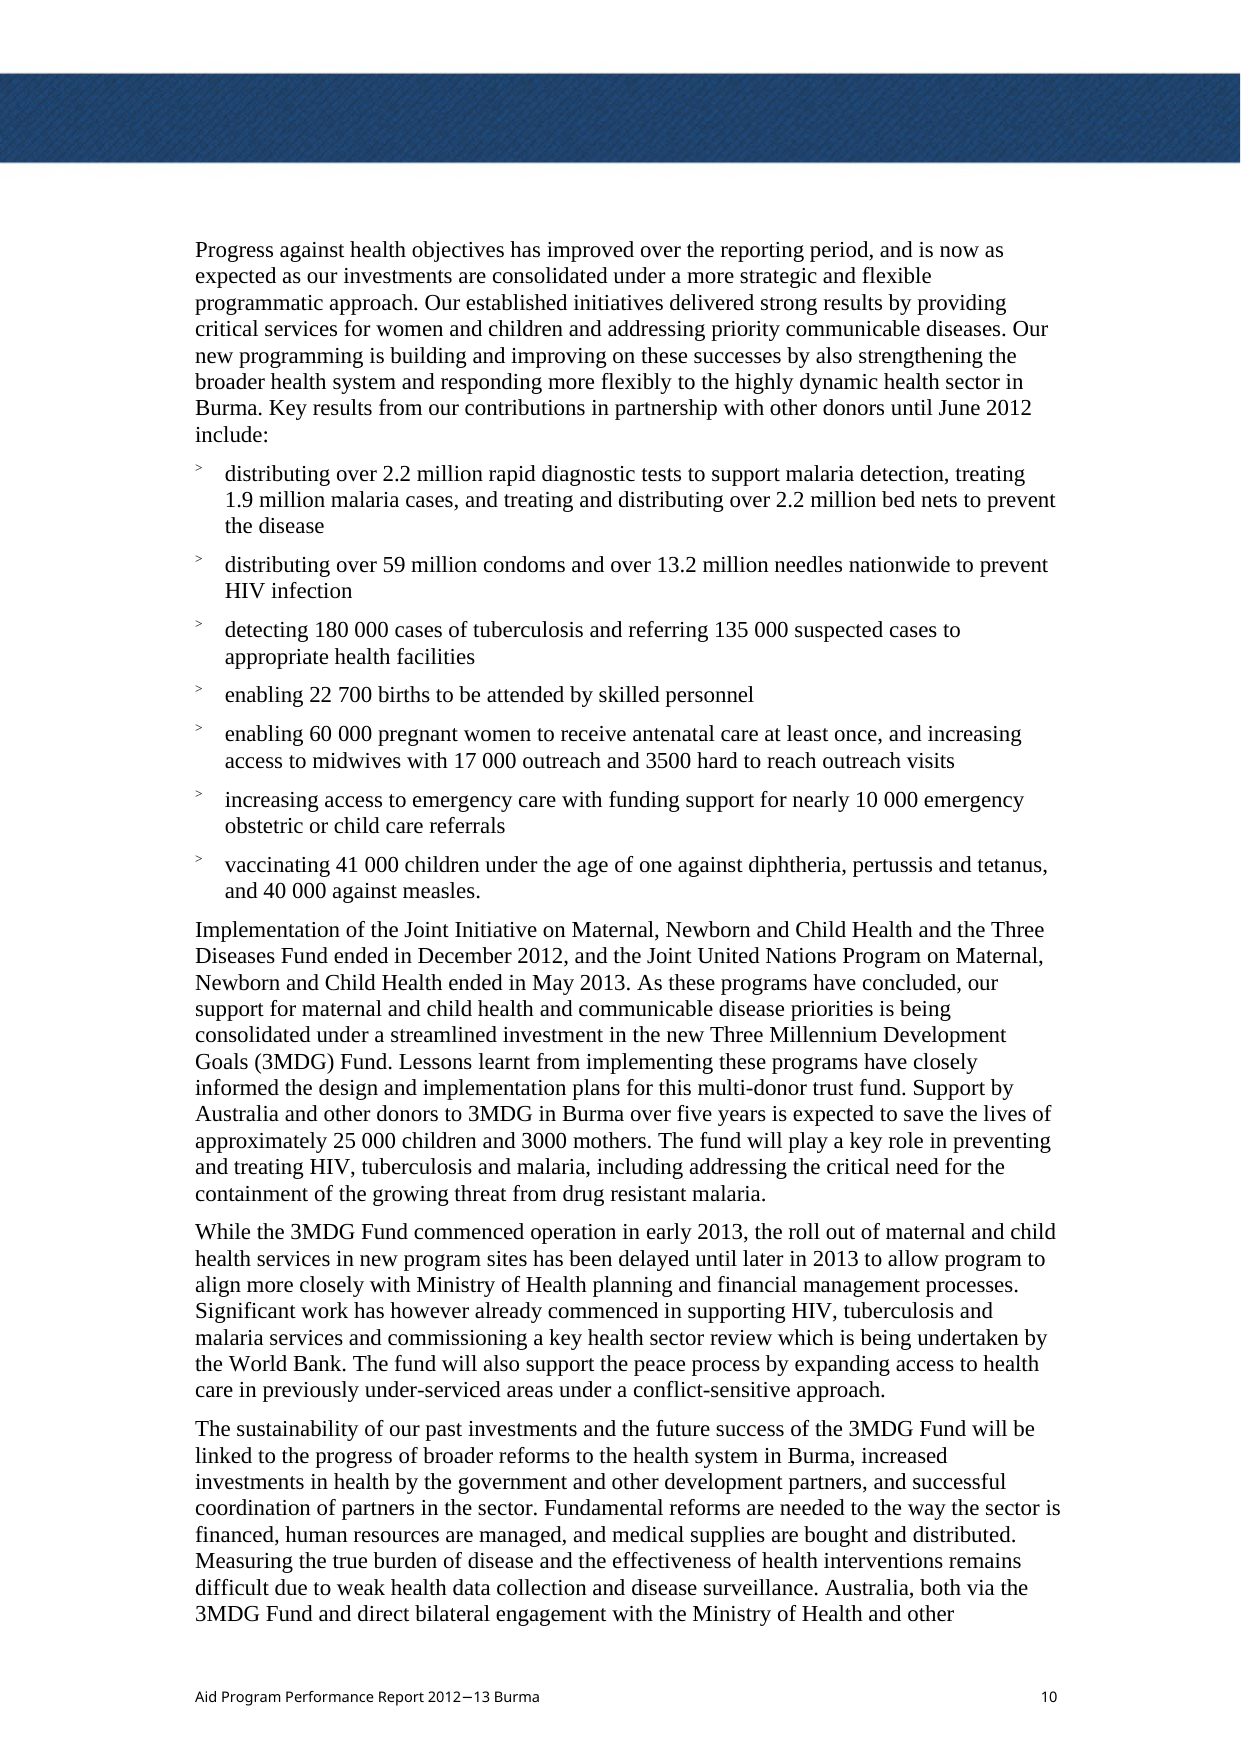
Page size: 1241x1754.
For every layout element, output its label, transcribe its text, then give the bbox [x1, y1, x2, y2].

list enabling 22 700 births to be attended by skilled personnel [195, 682, 1063, 708]
text Implementation of the Joint Initiative on Maternal, Newborn and Child Health and the Three Diseases Fund ended in December 2012, and the Joint United Nations Program on Maternal, Newborn and Child Health ended in May 2013. As these programs have concluded, our support for maternal and child health and communicable disease priorities is being consolidated under a streamlined investment in the new Three Millennium Development Goals (3MDG) Fund. Lessons learnt from implementing these programs have closely informed the design and implementation plans for this multi-donor trust fund. Support by Australia and other donors to 3MDG in Burma over five years is expected to save the lives of approximately 25 000 children and 3000 mothers. The fund will play a key role in preventing and treating HIV, tuberculosis and malaria, including addressing the critical need for the containment of the growing threat from drug resistant malaria. [195, 916, 1063, 1206]
text While the 3MDG Fund commenced operation in early 2013, the roll out of maternal and child health services in new program sites has been delayed until later in 2013 to allow program to align more closely with Ministry of Health planning and financial management processes. Significant work has however already commenced in supporting HIV, tuberculosis and malaria services and commissioning a key health sector review which is being undertaken by the World Bank. The fund will also support the peace process by expanding access to health care in previously under-serviced areas under a conflict-sensitive approach. [195, 1218, 1063, 1403]
list distributing over 59 million condoms and over 13.2 million needles nationwide to prevent HIV infection [195, 551, 1063, 604]
list increasing access to emergency care with funding support for nearly 10 000 emergency obstetric or child care referrals [195, 786, 1063, 838]
list enabling 60 000 pregnant women to receive antenatal care at least once, and increasing access to midwives with 17 000 outreach and 3500 hard to reach outreach visits [195, 720, 1063, 773]
text Progress against health objectives has improved over the reporting period, and is now as expected as our investments are consolidated under a more strategic and flexible programmatic approach. Our established initiatives delivered strong results by providing critical services for women and children and addressing priority communicable diseases. Our new programming is building and improving on these successes by also strengthening the broader health system and responding more flexibly to the highly dynamic health sector in Burma. Key results from our contributions in partnership with other donors until June 2012 include: [195, 236, 1063, 447]
picture [0, 0, 1241, 237]
list distributing over 2.2 million rapid diagnostic tests to support malaria detection, treating 1.9 million malaria cases, and treating and distributing over 2.2 million bed nets to prevent the disease [195, 459, 1063, 539]
list detecting 180 000 cases of tuberculosis and referring 135 000 suspected cases to appropriate health facilities [195, 616, 1063, 669]
list vaccinating 41 000 children under the age of one against diphtheria, pertussis and tetanus, and 40 000 against measles. [195, 851, 1063, 903]
